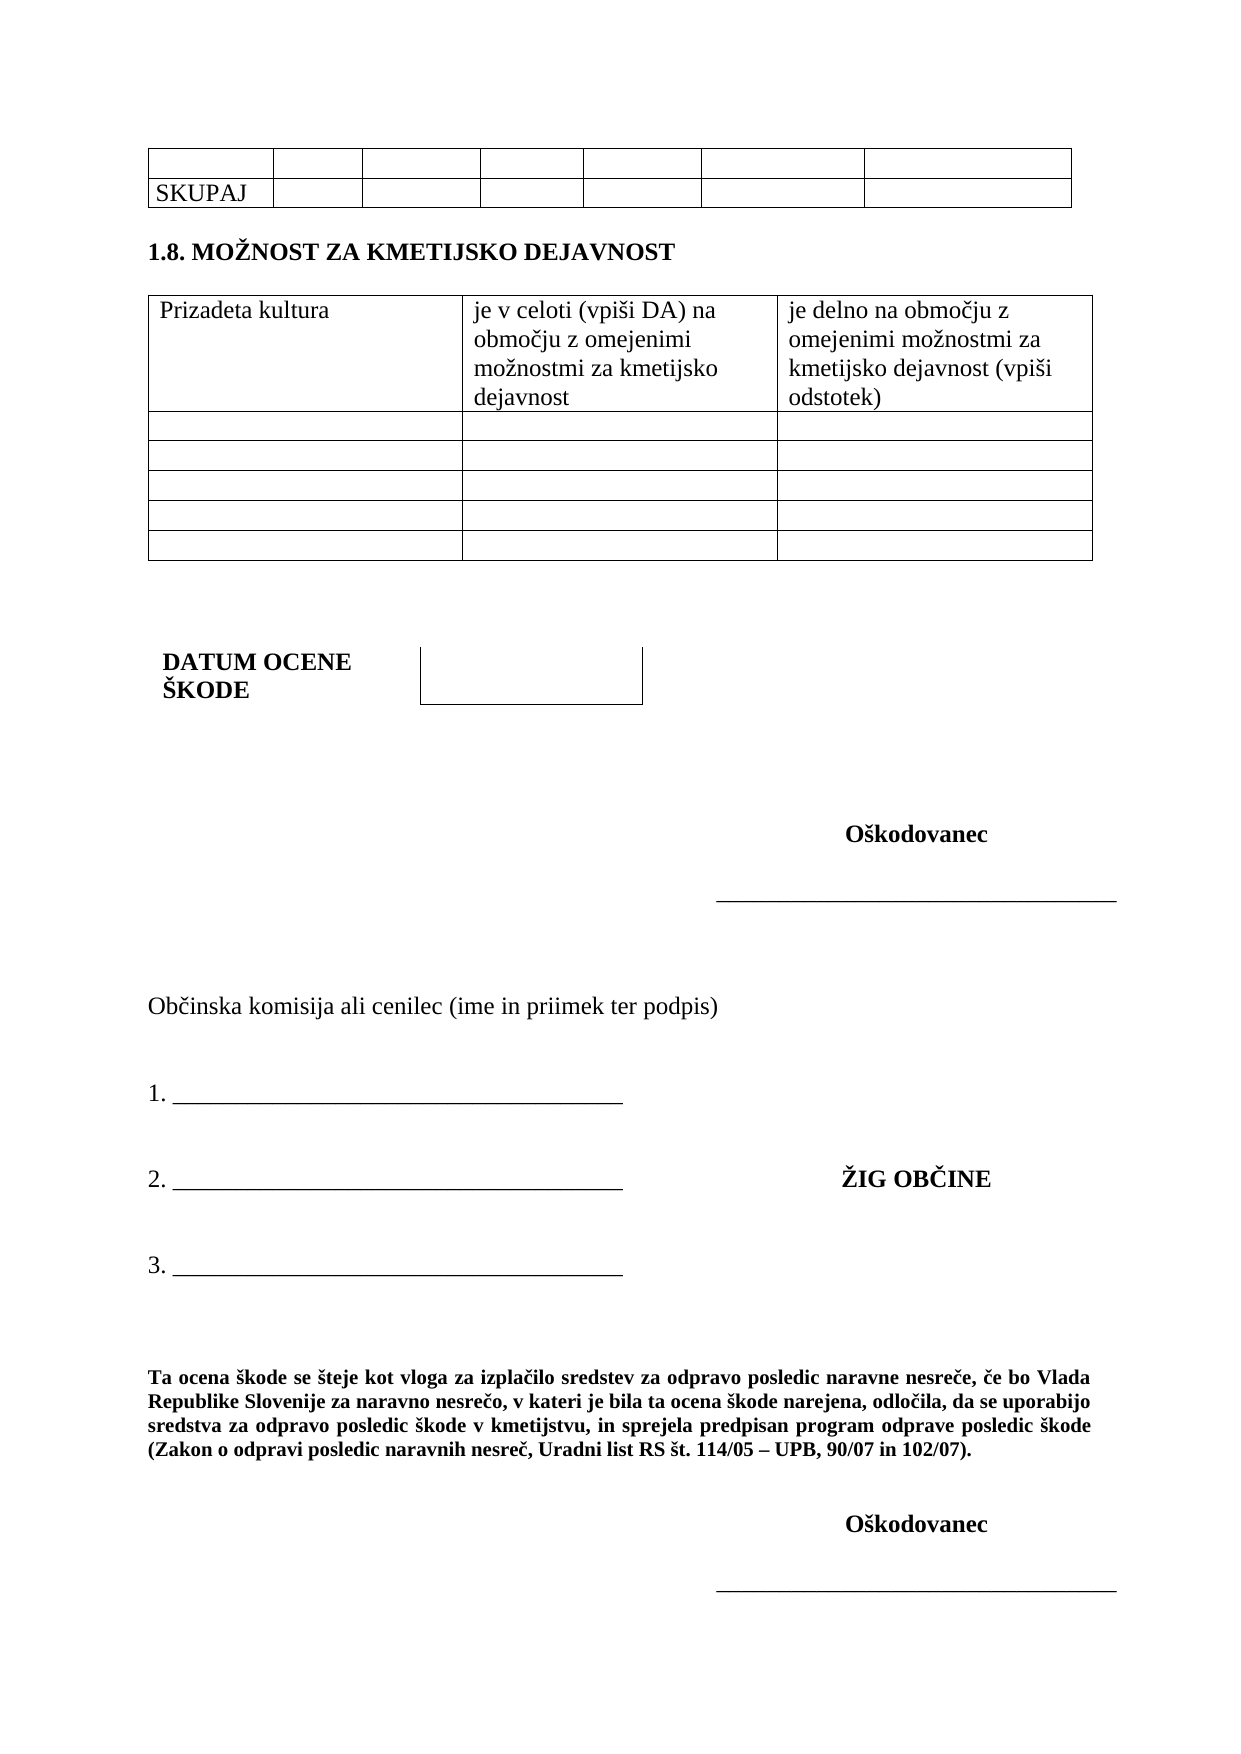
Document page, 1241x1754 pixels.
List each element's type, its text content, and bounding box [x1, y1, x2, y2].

table_cell [274, 179, 362, 207]
table_cell [149, 471, 462, 500]
table_cell [778, 501, 1092, 530]
text Oškodovanec [148, 1509, 1093, 1538]
text 3. ____________________________________ [148, 1250, 1093, 1279]
text Ta ocena škode se šteje kot vloga za izplačilo sredstev za odpravo posledic naravne nesreče, če bo Vlada Republike Slovenije za naravno nesrečo, v kateri je bila ta ocena škode narejena, odločila, da se uporabijo sredstva za odpravo posledic škode v kmetijstvu, in sprejela predpisan program odprave posledic škode (Zakon o odpravi posledic naravnih nesreč, Uradni list RS št. 114/05 – UPB, 90/07 in 102/07). [148, 1365, 1093, 1461]
table_header je delno na območju z omejenimi možnostmi za kmetijsko dejavnost (vpiši odstotek) [778, 296, 1092, 411]
text ________________________________ [148, 848, 1093, 905]
table_cell [481, 149, 583, 177]
text ________________________________ [148, 1566, 1093, 1595]
table_cell [149, 441, 462, 470]
text Občinska komisija ali cenilec (ime in priimek ter podpis) [148, 991, 1093, 1020]
table_cell [778, 471, 1092, 500]
table_cell [584, 149, 701, 177]
table_cell [149, 412, 462, 440]
table_cell [778, 531, 1092, 559]
table_cell [463, 441, 777, 470]
table_header DATUM OCENE ŠKODE [155, 647, 420, 704]
text 2. ____________________________________ ŽIG OBČINE [148, 1164, 1093, 1193]
table_cell SKUPAJ [149, 179, 273, 207]
table_cell [778, 412, 1092, 440]
table_cell [584, 179, 701, 207]
table_cell [363, 149, 480, 177]
table_cell [149, 531, 462, 559]
text Oškodovanec [148, 734, 1093, 848]
table_cell [702, 149, 864, 177]
table_header je v celoti (vpiši DA) na območju z omejenimi možnostmi za kmetijsko dejavnost [463, 296, 777, 411]
table_cell [149, 149, 273, 177]
table_cell [481, 179, 583, 207]
table_cell [149, 501, 462, 530]
table_cell [865, 179, 1071, 207]
table_cell [865, 149, 1071, 177]
table_header Prizadeta kultura [149, 296, 462, 411]
table_header [421, 647, 642, 704]
table_cell [778, 441, 1092, 470]
table_cell [463, 501, 777, 530]
table_cell [363, 179, 480, 207]
table_cell [702, 179, 864, 207]
text 1. ____________________________________ [148, 1078, 1093, 1106]
table_cell [463, 531, 777, 559]
text 1.8. MOŽNOST ZA KMETIJSKO DEJAVNOST [148, 237, 1093, 266]
table_cell [463, 412, 777, 440]
table_cell [463, 471, 777, 500]
table_cell [274, 149, 362, 177]
